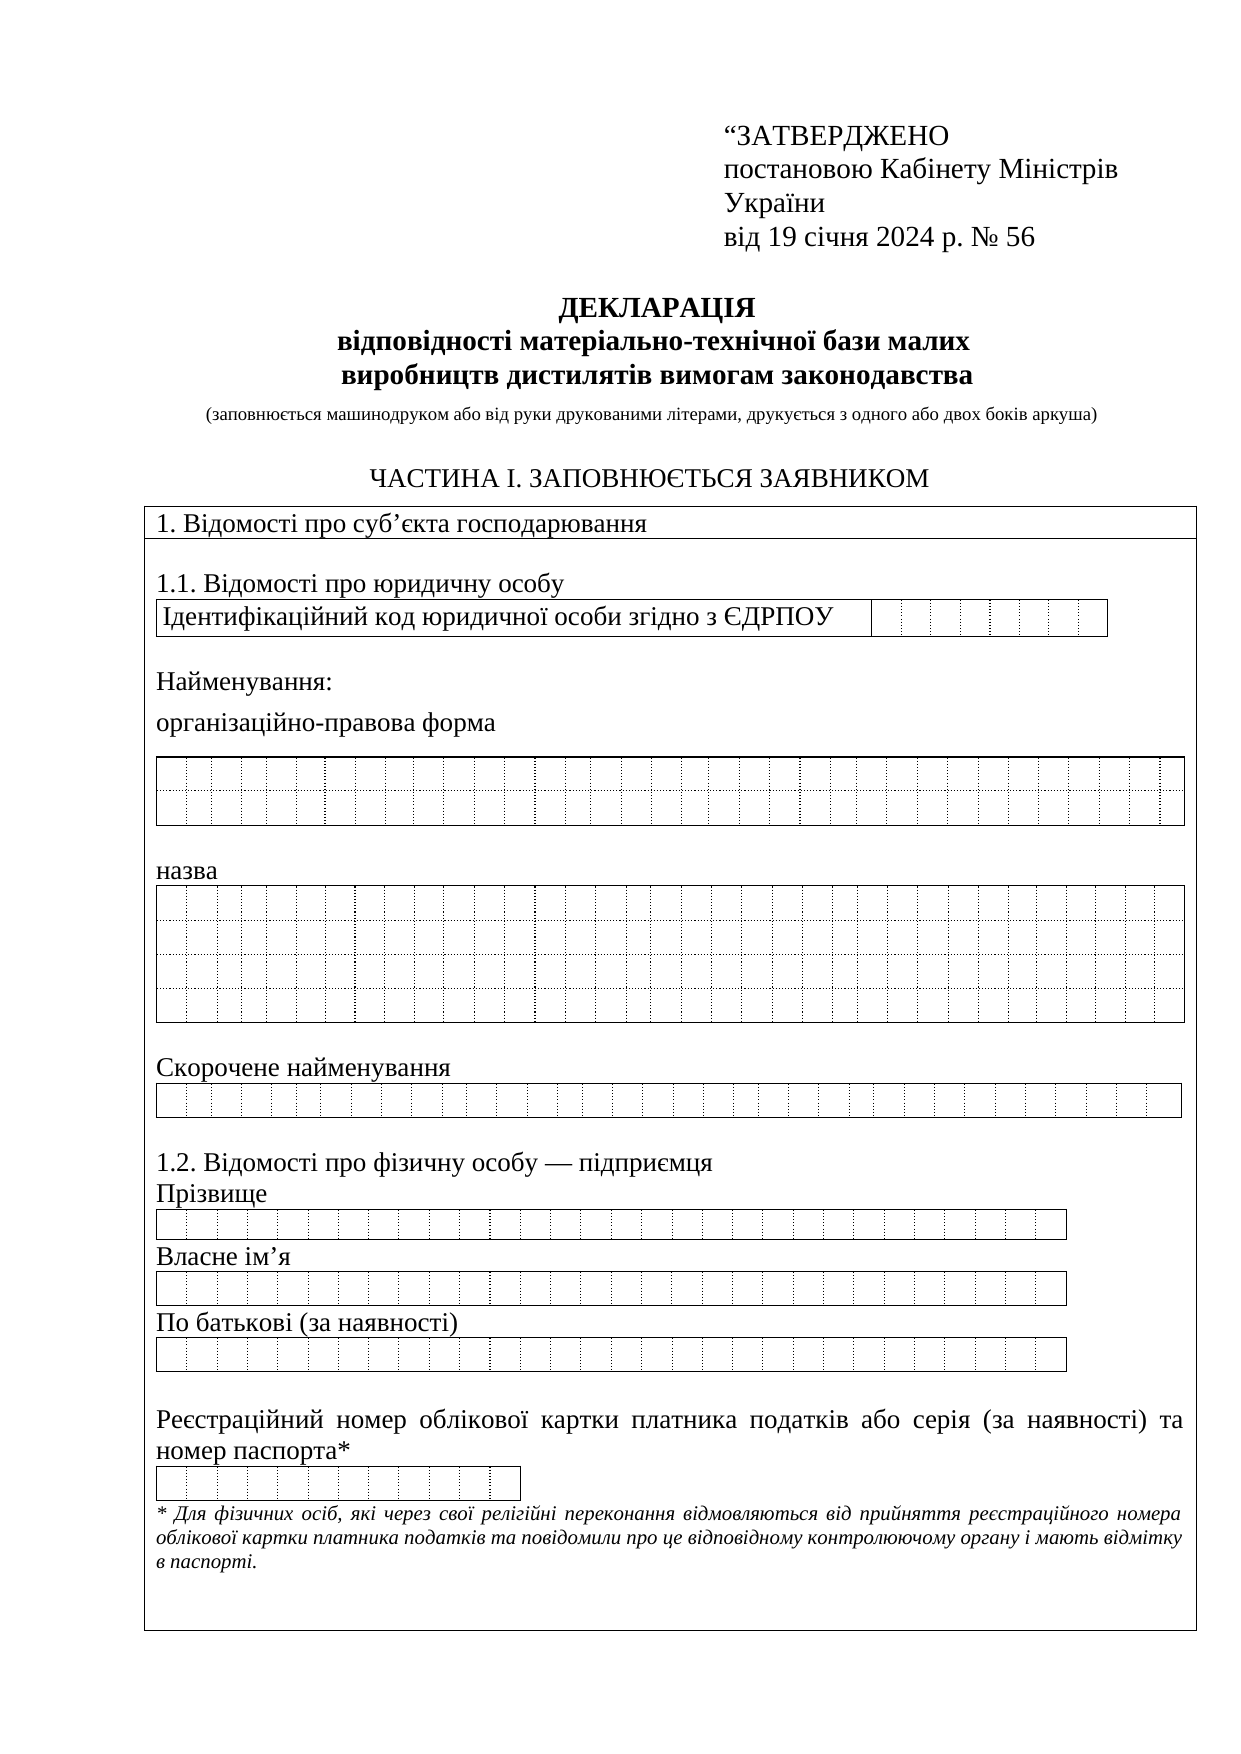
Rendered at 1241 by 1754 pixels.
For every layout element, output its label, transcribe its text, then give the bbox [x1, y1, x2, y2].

table_header 1. Відомості про суб’єкта господарювання [145, 507, 1196, 538]
text ДЕКЛАРАЦІЯ відповідності матеріально-технічної бази малих виробництв дистилятів вимогам законодавства [177, 290, 1137, 390]
text (заповнюється машинодруком або від руки друкованими літерами, друкується з одного або двох боків аркуша) [177, 403, 1122, 424]
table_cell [145, 539, 1196, 1630]
text “ЗАТВЕРДЖЕНО постановою Кабінету Міністрів України від 19 січня 2024 р. № 56 [723, 118, 1122, 252]
text ЧАСТИНА I. ЗАПОВНЮЄТЬСЯ ЗАЯВНИКОМ [177, 462, 1122, 493]
